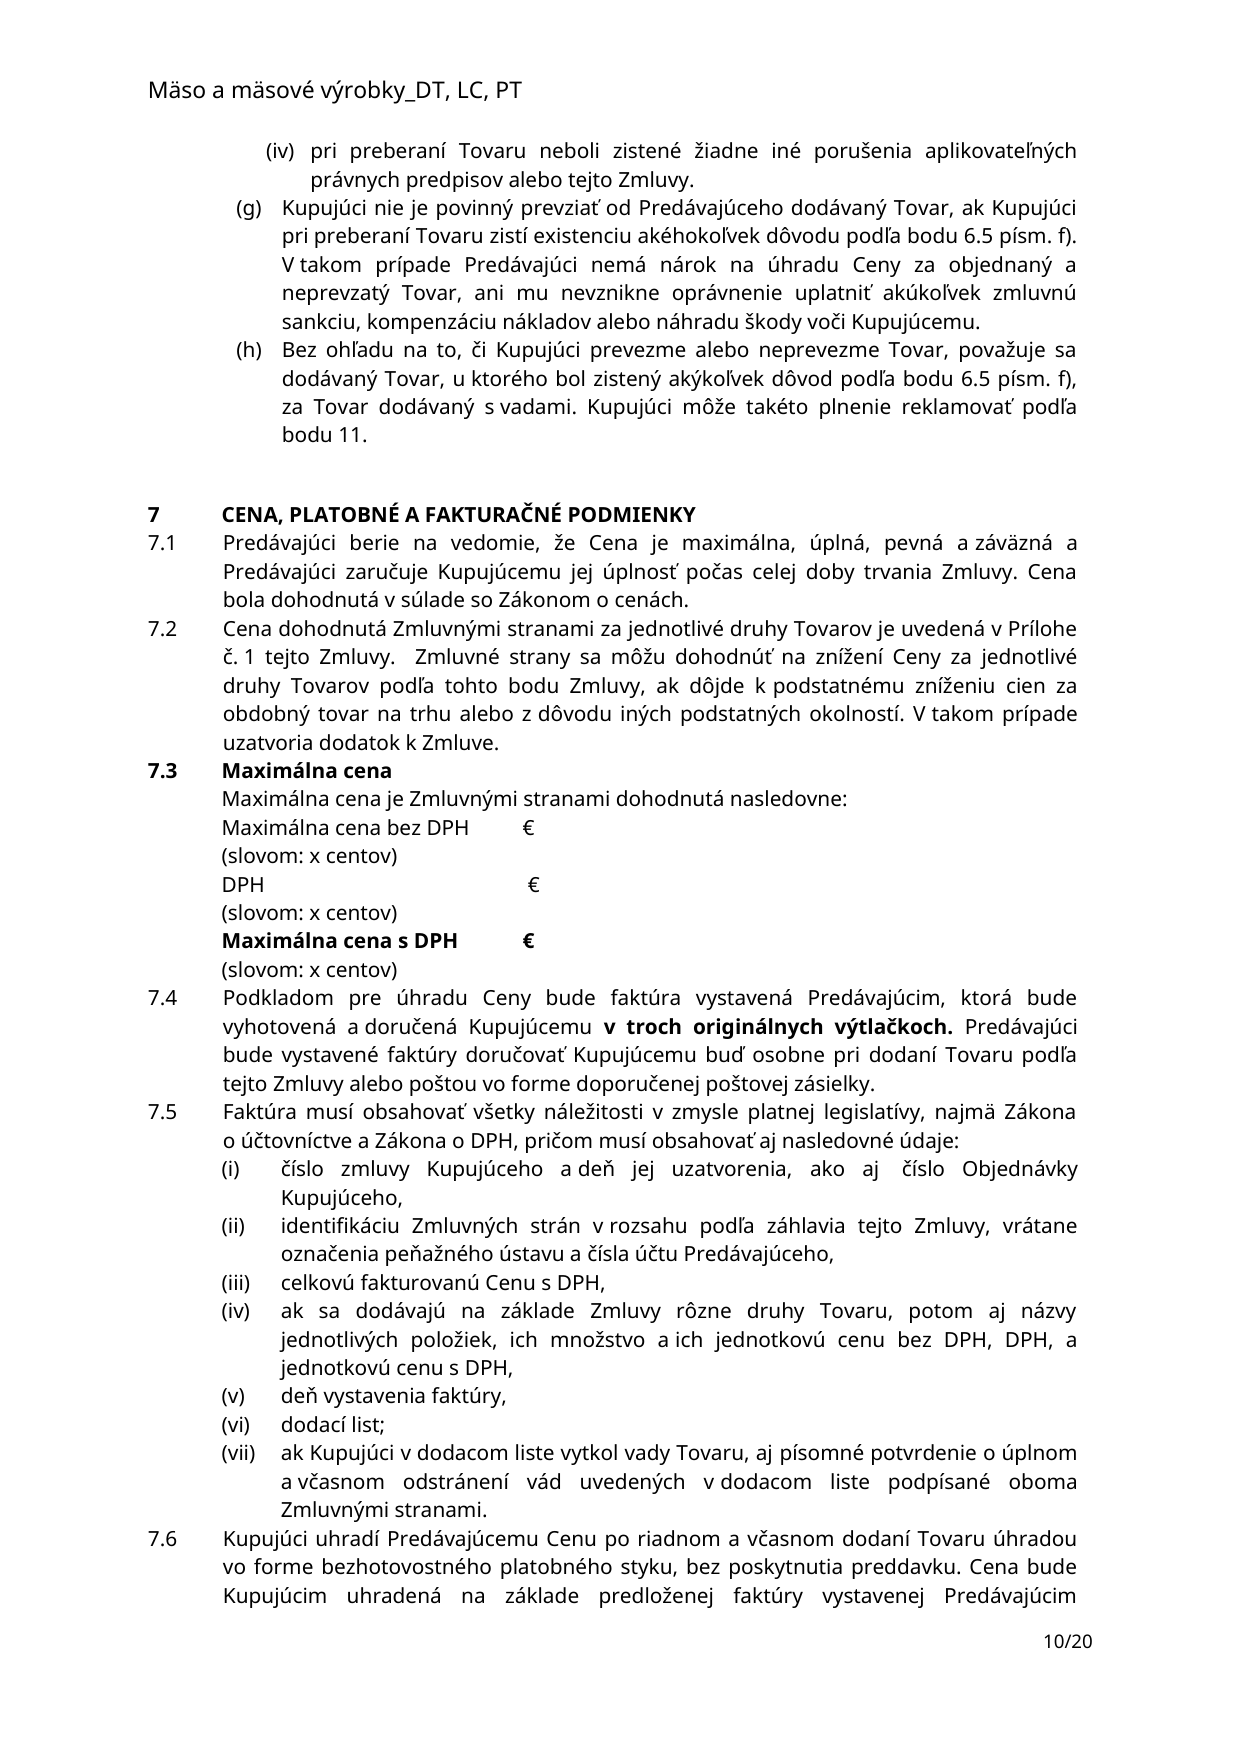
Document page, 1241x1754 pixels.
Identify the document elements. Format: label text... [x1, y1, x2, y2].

list Podkladom pre úhradu Ceny bude faktúra vystavená Predávajúcim, ktorá bude vyhotovená a doručená Kupujúcemu v troch originálnych výtlačkoch. Predávajúci bude vystavené faktúry doručovať Kupujúcemu buď osobne pri dodaní Tovaru podľa tejto Zmluvy alebo poštou vo forme doporučenej poštovej zásielky. [148, 983, 1078, 1097]
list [148, 1524, 1078, 1609]
list Kupujúci nie je povinný prevziať od Predávajúceho dodávaný Tovar, ak Kupujúci pri preberaní Tovaru zistí existenciu akéhokoľvek dôvodu podľa bodu 6.5 písm. f). V takom prípade Predávajúci nemá nárok na úhradu Ceny za objednaný a neprevzatý Tovar, ani mu nevznikne oprávnenie uplatniť akúkoľvek zmluvnú sankciu, kompenzáciu nákladov alebo náhradu škody voči Kupujúcemu. [236, 193, 1078, 335]
text (slovom: x centov) [221, 898, 1078, 927]
list ak sa dodávajú na základe Zmluvy rôzne druhy Tovaru, potom aj názvy jednotlivých položiek, ich množstvo a ich jednotkovú cenu bez DPH, DPH, a jednotkovú cenu s DPH, [221, 1296, 1078, 1382]
list CENA, PLATOBNÉ A FAKTURAČNÉ PODMIENKY [148, 500, 1078, 528]
list (vi) dodací list; [221, 1410, 1078, 1438]
text (slovom: x centov) [221, 841, 1078, 870]
list (vii) ak Kupujúci v dodacom liste vytkol vady Tovaru, aj písomné potvrdenie o úplnom a včasnom odstránení vád uvedených v dodacom liste podpísané oboma Zmluvnými stranami. [221, 1438, 1078, 1524]
list Faktúra musí obsahovať všetky náležitosti v zmysle platnej legislatívy, najmä Zákona o účtovníctve a Zákona o DPH, pričom musí obsahovať aj nasledovné údaje: [148, 1097, 1078, 1154]
text (slovom: x centov) [221, 955, 1078, 983]
list Bez ohľadu na to, či Kupujúci prevezme alebo neprevezme Tovar, považuje sa dodávaný Tovar, u ktorého bol zistený akýkoľvek dôvod podľa bodu 6.5 písm. f), za Tovar dodávaný s vadami. Kupujúci môže takéto plnenie reklamovať podľa bodu 11. [236, 335, 1078, 449]
text Maximálna cena bez DPH € [221, 813, 1078, 841]
text 7.3 Maximálna cena [148, 756, 1078, 784]
text (iv) pri preberaní Tovaru neboli zistené žiadne iné porušenia aplikovateľných právnych predpisov alebo tejto Zmluvy. [266, 136, 1078, 193]
list (ii) identifikáciu Zmluvných strán v rozsahu podľa záhlavia tejto Zmluvy, vrátane označenia peňažného ústavu a čísla účtu Predávajúceho, [221, 1211, 1078, 1268]
text DPH € [221, 870, 1078, 898]
list (iii) celkovú fakturovanú Cenu s DPH, [221, 1268, 1078, 1296]
text Maximálna cena s DPH € [221, 927, 1078, 955]
list Cena dohodnutá Zmluvnými stranami za jednotlivé druhy Tovarov je uvedená v Prílohe č. 1 tejto Zmluvy. Zmluvné strany sa môžu dohodnúť na znížení Ceny za jednotlivé druhy Tovarov podľa tohto bodu Zmluvy, ak dôjde k podstatnému zníženiu cien za obdobný tovar na trhu alebo z dôvodu iných podstatných okolností. V takom prípade uzatvoria dodatok k Zmluve. [148, 614, 1078, 756]
list Predávajúci berie na vedomie, že Cena je maximálna, úplná, pevná a záväzná a Predávajúci zaručuje Kupujúcemu jej úplnosť počas celej doby trvania Zmluvy. Cena bola dohodnutá v súlade so Zákonom o cenách. [148, 528, 1078, 614]
list (i) číslo zmluvy Kupujúceho a deň jej uzatvorenia, ako aj číslo Objednávky Kupujúceho, [221, 1154, 1078, 1211]
text Maximálna cena je Zmluvnými stranami dohodnutá nasledovne: [221, 784, 1078, 813]
list deň vystavenia faktúry, [221, 1382, 1078, 1410]
